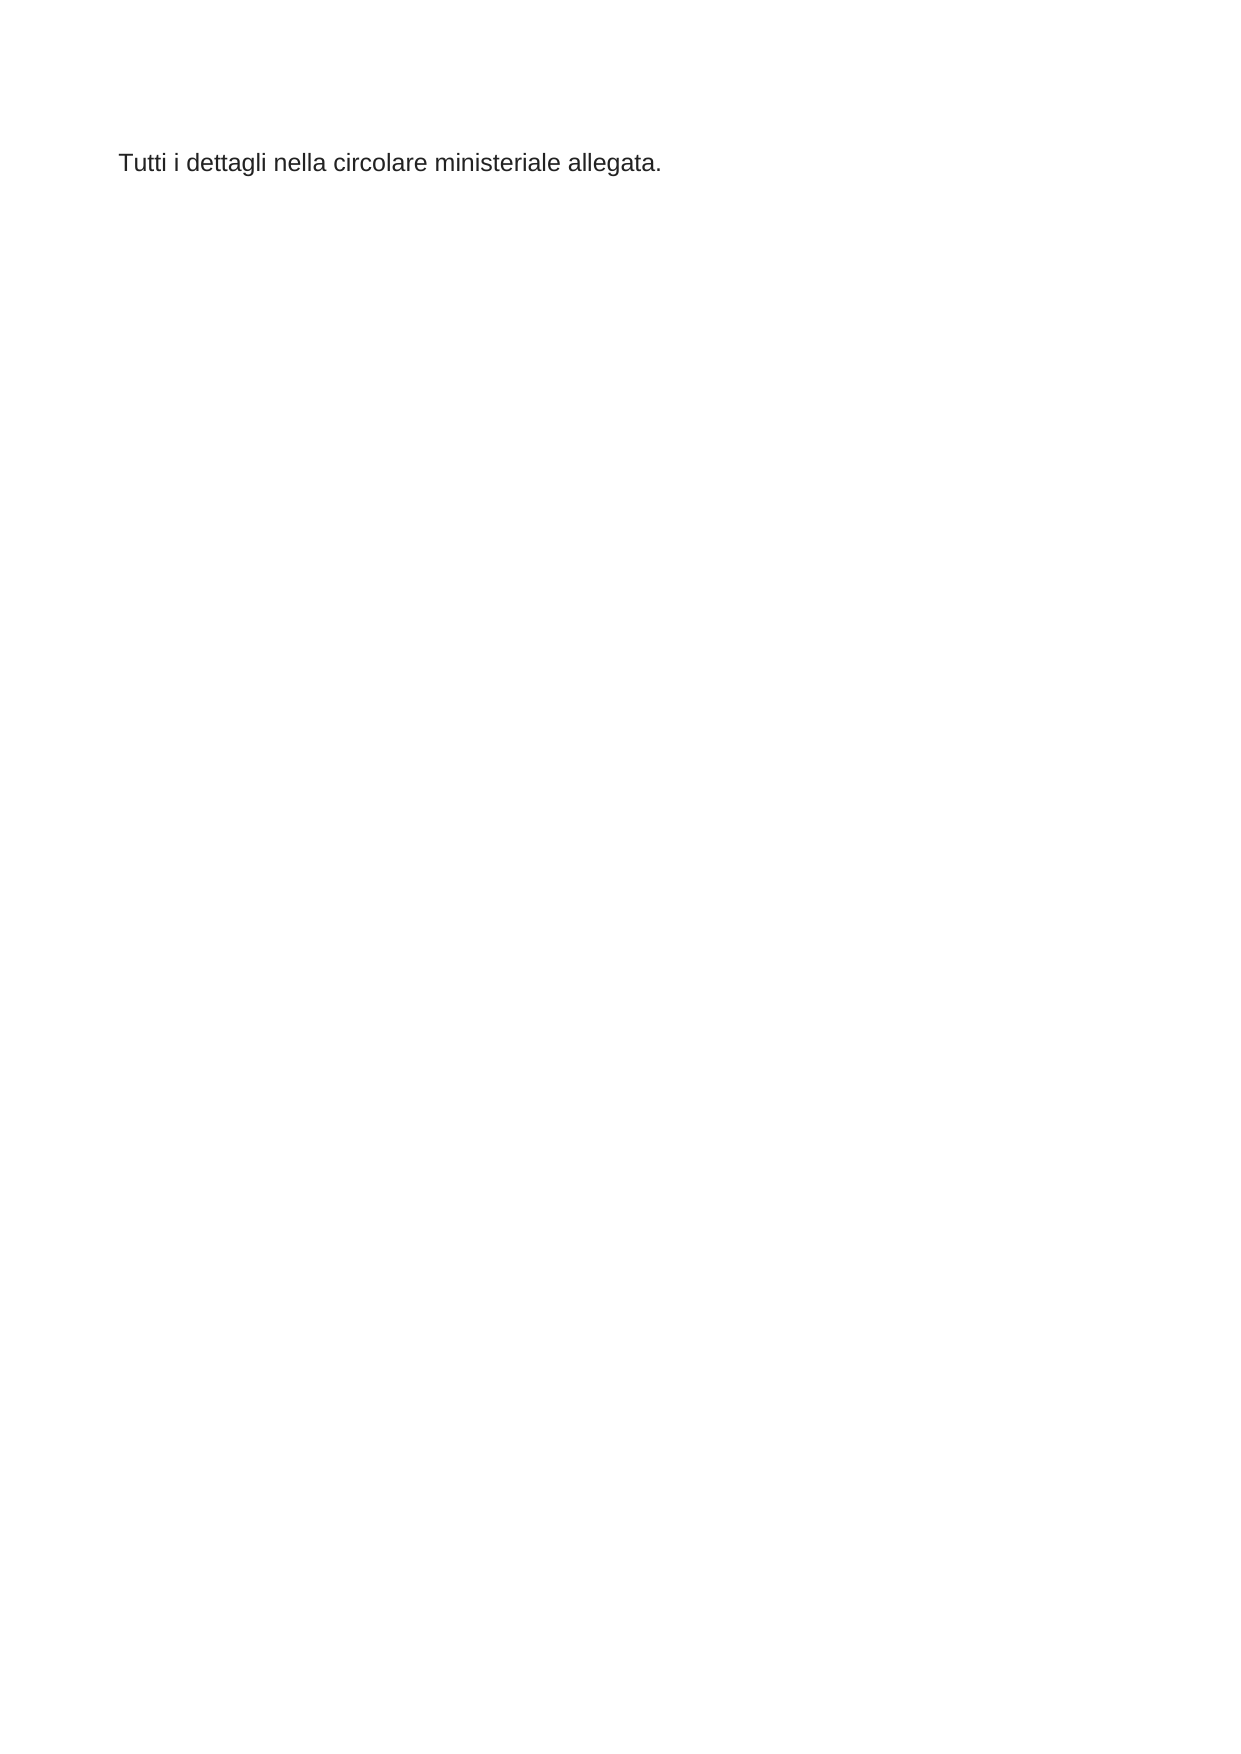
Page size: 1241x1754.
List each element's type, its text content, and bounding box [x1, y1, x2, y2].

text Tutti i dettagli nella circolare ministeriale allegata. [118, 148, 1122, 176]
